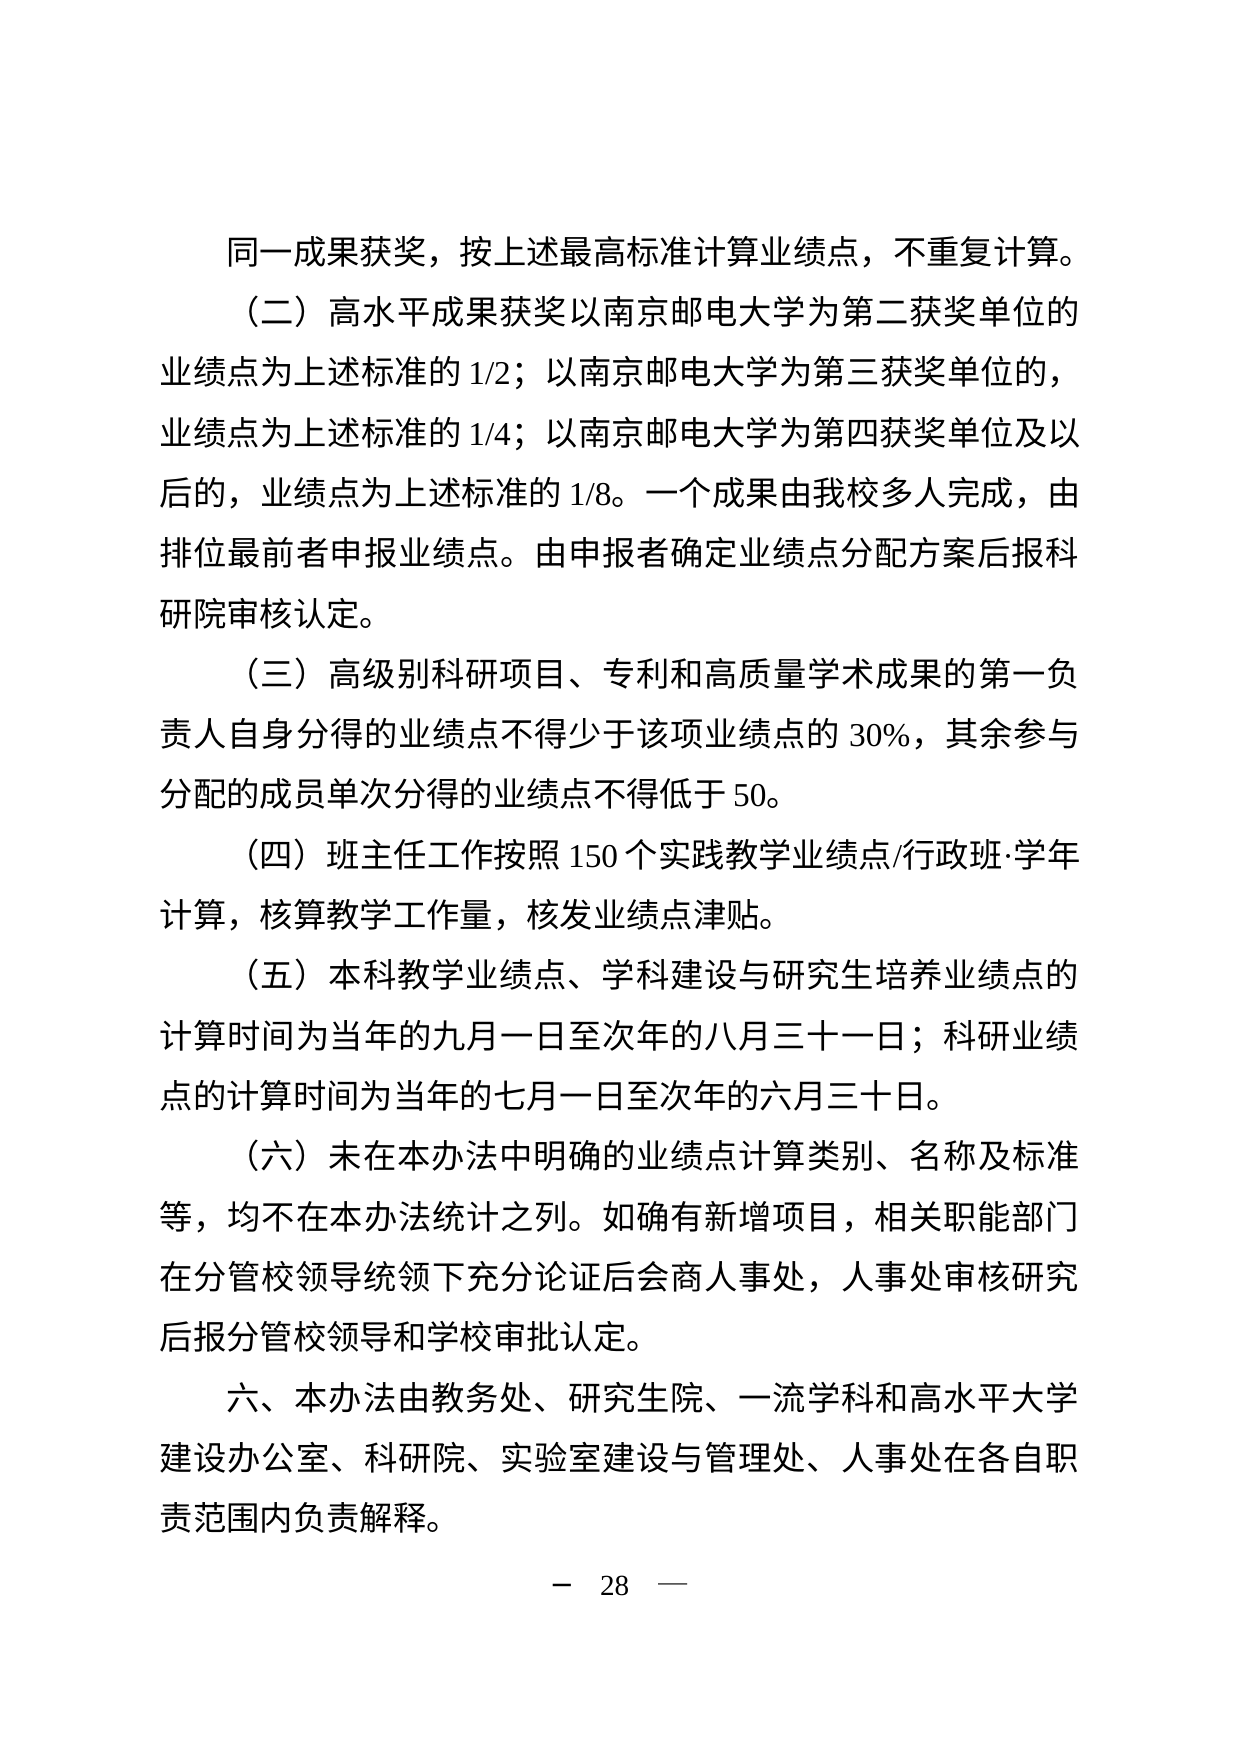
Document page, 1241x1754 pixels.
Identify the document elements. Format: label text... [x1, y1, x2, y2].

text （六）未在本办法中明确的业绩点计算类别、名称及标准等，均不在本办法统计之列。如确有新增项目，相关职能部门在分管校领导统领下充分论证后会商人事处，人事处审核研究后报分管校领导和学校审批认定。 [159, 1124, 1081, 1365]
text （五）本科教学业绩点、学科建设与研究生培养业绩点的计算时间为当年的九月一日至次年的八月三十一日；科研业绩点的计算时间为当年的七月一日至次年的六月三十日。 [159, 943, 1081, 1124]
text （三）高级别科研项目、专利和高质量学术成果的第一负责人自身分得的业绩点不得少于该项业绩点的30%，其余参与分配的成员单次分得的业绩点不得低于50。 [159, 642, 1081, 822]
text （二）高水平成果获奖以南京邮电大学为第二获奖单位的，业绩点为上述标准的1/2；以南京邮电大学为第三获奖单位的，业绩点为上述标准的1/4；以南京邮电大学为第四获奖单位及以后的，业绩点为上述标准的1/8。一个成果由我校多人完成，由排位最前者申报业绩点。由申报者确定业绩点分配方案后报科研院审核认定。 [159, 280, 1081, 642]
text 同一成果获奖，按上述最高标准计算业绩点，不重复计算。 [159, 219, 1081, 280]
text （四）班主任工作按照150个实践教学业绩点/行政班·学年计算，核算教学工作量，核发业绩点津贴。 [159, 822, 1081, 943]
text 六、本办法由教务处、研究生院、一流学科和高水平大学建设办公室、科研院、实验室建设与管理处、人事处在各自职责范围内负责解释。 [159, 1365, 1081, 1546]
